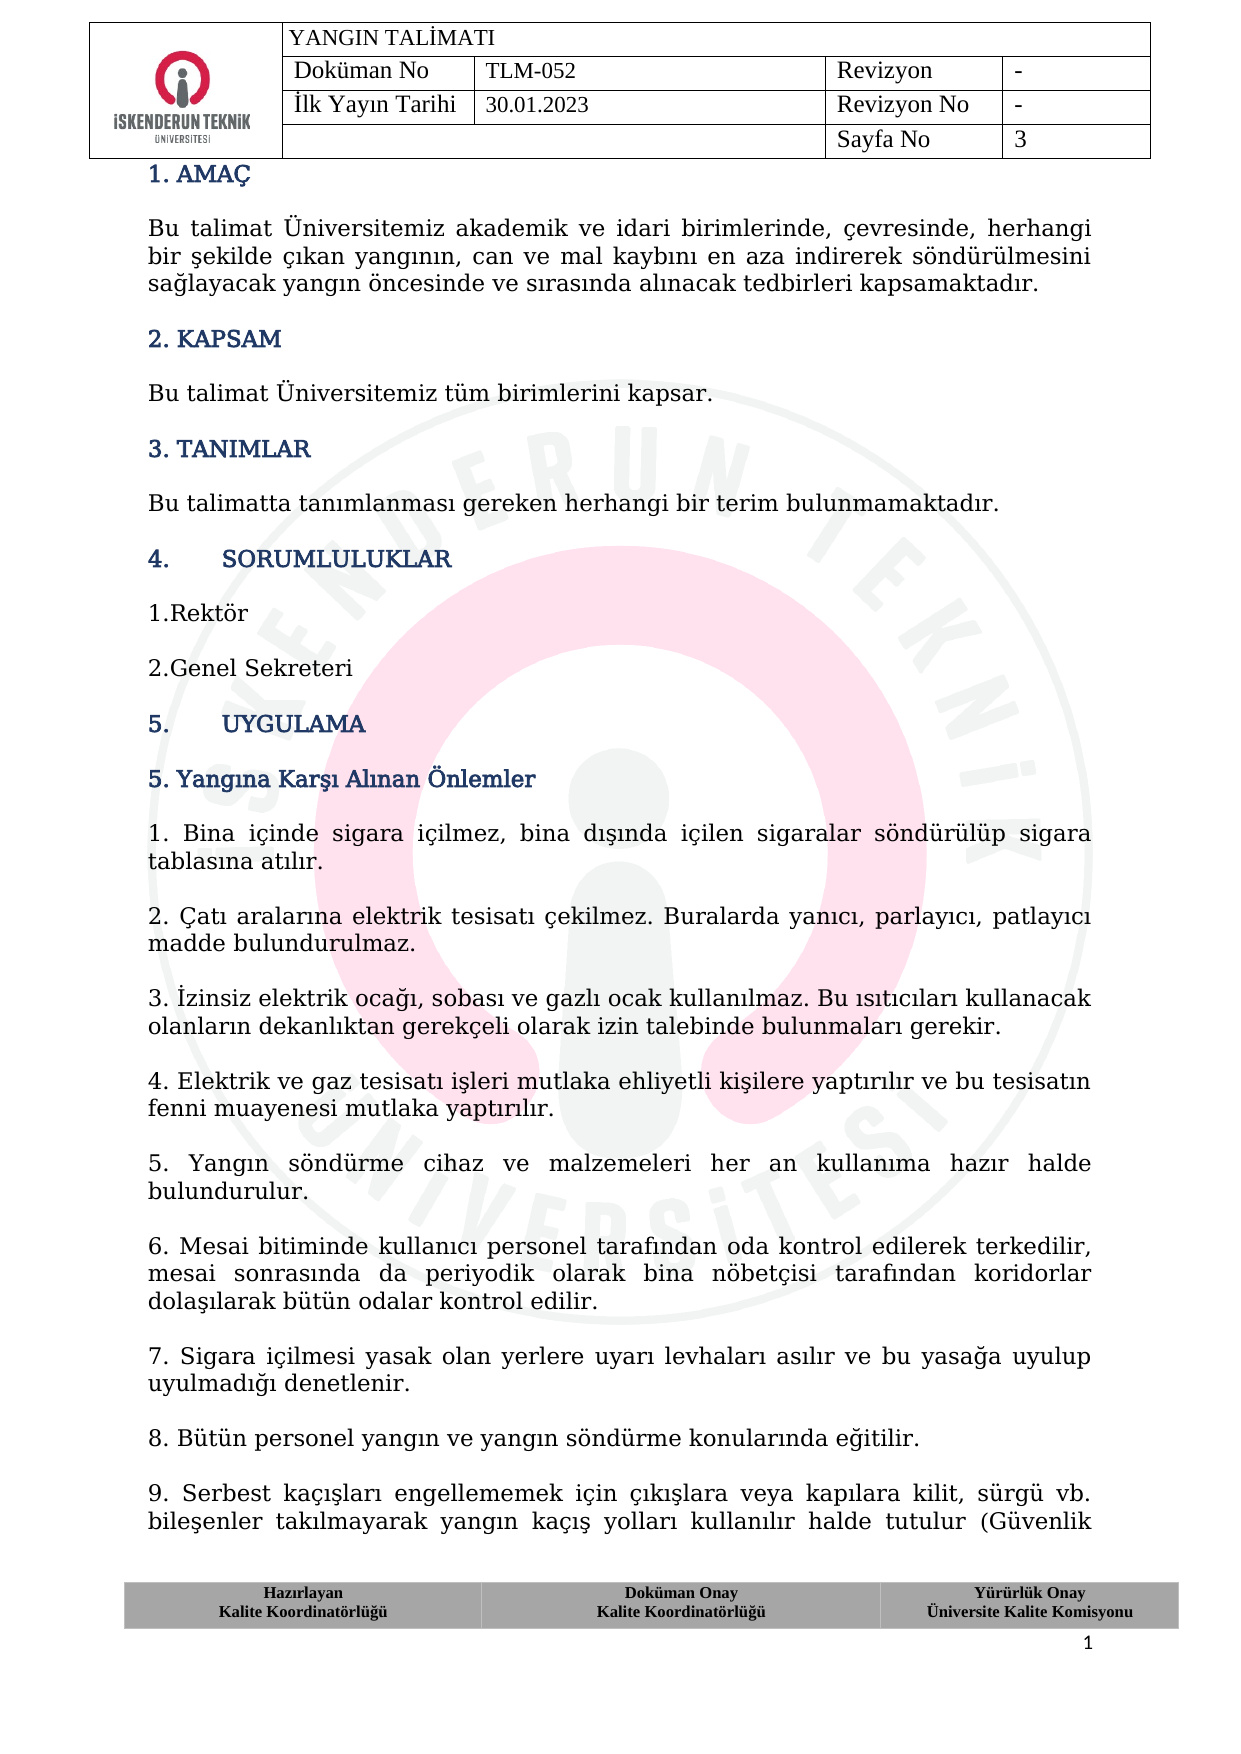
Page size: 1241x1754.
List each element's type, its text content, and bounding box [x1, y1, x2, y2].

text 1. Bina içinde sigara içilmez, bina dışında içilen sigaralar söndürülüp sigara tablasına atılır. [148, 819, 1093, 874]
text 4. SORUMLULUKLAR [148, 544, 1093, 572]
text 8. Bütün personel yangın ve yangın söndürme konularında eğitilir. [148, 1424, 1093, 1452]
text Bu talimatta tanımlanması gereken herhangi bir terim bulunmamaktadır. [148, 489, 1093, 517]
text 2. Çatı aralarına elektrik tesisatı çekilmez. Buralarda yanıcı, parlayıcı, patlayıcı madde bulundurulmaz. [148, 902, 1093, 957]
text Bu talimat Üniversitemiz tüm birimlerini kapsar. [148, 379, 1093, 407]
text 2.Genel Sekreteri [148, 654, 1093, 682]
text 3. İzinsiz elektrik ocağı, sobası ve gazlı ocak kullanılmaz. Bu ısıtıcıları kullanacak olanların dekanlıktan gerekçeli olarak izin talebinde bulunmaları gerekir. [148, 984, 1093, 1039]
text 1.Rektör [148, 599, 1093, 627]
text 3. TANIMLAR [148, 434, 1093, 462]
picture [114, 50, 250, 143]
text 5. Yangına Karşı Alınan Önlemler [148, 764, 1093, 792]
text 5. UYGULAMA [148, 709, 1093, 737]
text 7. Sigara içilmesi yasak olan yerlere uyarı levhaları asılır ve bu yasağa uyulup uyulmadığı denetlenir. [148, 1342, 1093, 1397]
text 1. AMAÇ [148, 159, 1093, 187]
text 4. Elektrik ve gaz tesisatı işleri mutlaka ehliyetli kişilere yaptırılır ve bu tesisatın fenni muayenesi mutlaka yaptırılır. [148, 1067, 1093, 1122]
text Bu talimat Üniversitemiz akademik ve idari birimlerinde, çevresinde, herhangi bir şekilde çıkan yangının, can ve mal kaybını en aza indirerek söndürülmesini sağlayacak yangın öncesinde ve sırasında alınacak tedbirleri kapsamaktadır. [148, 214, 1093, 297]
text 5. Yangın söndürme cihaz ve malzemeleri her an kullanıma hazır halde bulundurulur. [148, 1149, 1093, 1204]
text 2. KAPSAM [148, 324, 1093, 352]
text 6. Mesai bitiminde kullanıcı personel tarafından oda kontrol edilerek terkedilir, mesai sonrasında da periyodik olarak bina nöbetçisi tarafından koridorlar dolaşılarak bütün odalar kontrol edilir. [148, 1232, 1093, 1314]
